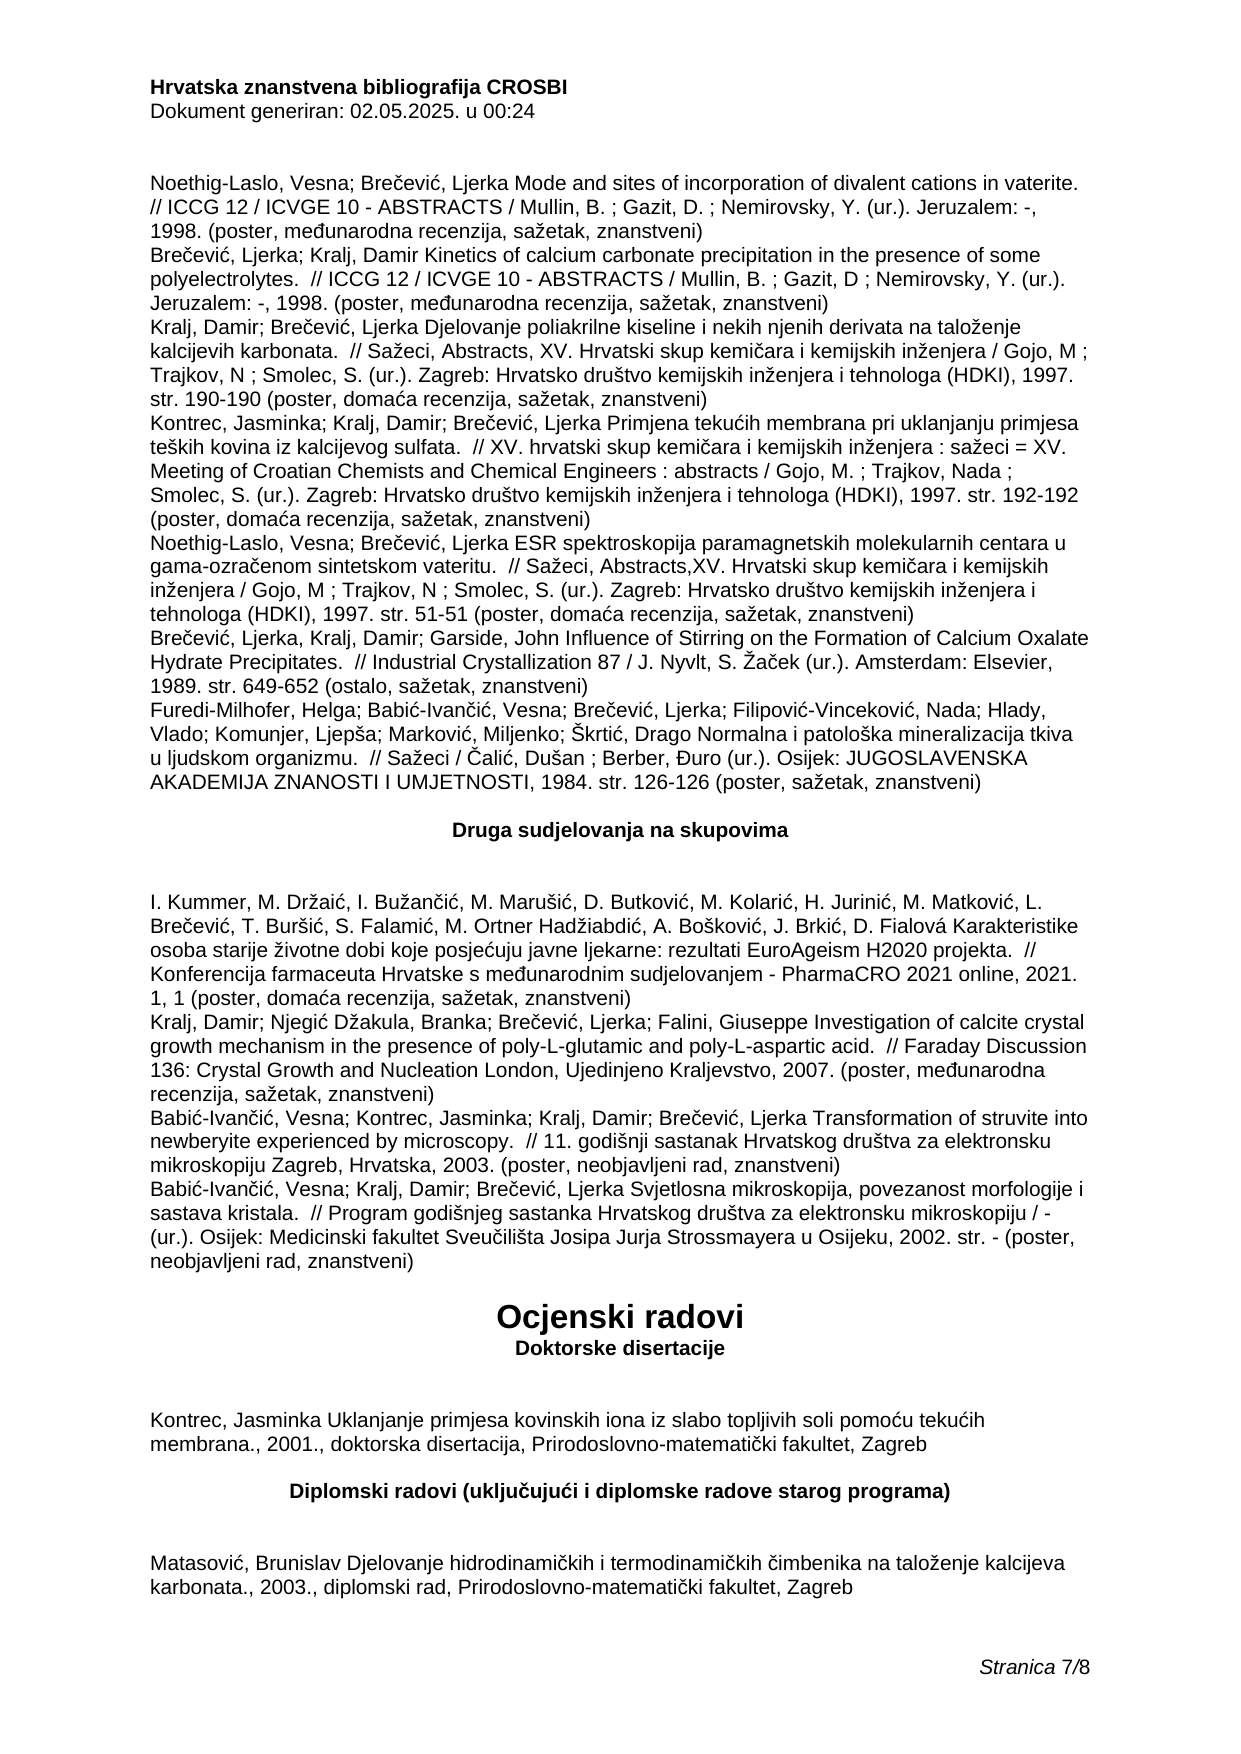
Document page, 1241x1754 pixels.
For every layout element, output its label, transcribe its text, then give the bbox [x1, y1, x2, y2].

text Babić-Ivančić, Vesna; Kontrec, Jasminka; Kralj, Damir; Brečević, Ljerka [150, 1105, 1090, 1177]
text Babić-Ivančić, Vesna; Kralj, Damir; Brečević, Ljerka [150, 1177, 1090, 1273]
text Kralj, Damir; Brečević, Ljerka [150, 315, 1090, 411]
text Matasović, Brunislav [150, 1551, 1090, 1599]
text I. Kummer, M. Držaić, I. Bužančić, M. Marušić, D. Butković, M. Kolarić, H. Jurinić, M. Matković, L. Brečević, T. Buršić, S. Falamić, M. Ortner Hadžiabdić, A. Bošković, J. Brkić, D. Fialová [150, 890, 1090, 1009]
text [150, 171, 1090, 243]
text Kralj, Damir; Njegić Džakula, Branka; Brečević, Ljerka; Falini, Giuseppe [150, 1009, 1090, 1105]
subtitle Ocjenski radovi [150, 1297, 1090, 1336]
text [150, 411, 1090, 530]
text Brečević, Ljerka, Kralj, Damir; Garside, John [150, 626, 1090, 698]
subtitle Doktorske disertacije [150, 1336, 1090, 1359]
text Furedi-Milhofer, Helga; Babić-Ivančić, Vesna; Brečević, Ljerka; Filipović-Vinceković, Nada; Hlady, Vlado; Komunjer, Ljepša; Marković, Miljenko; Škrtić, Drago [150, 698, 1090, 794]
subtitle Diplomski radovi (uključujući i diplomske radove starog programa) [150, 1479, 1090, 1503]
subtitle Druga sudjelovanja na skupovima [150, 818, 1090, 842]
text Noethig-Laslo, Vesna; Brečević, Ljerka [150, 530, 1090, 626]
text Brečević, Ljerka; Kralj, Damir [150, 243, 1090, 315]
text Kontrec, Jasminka [150, 1407, 1090, 1455]
